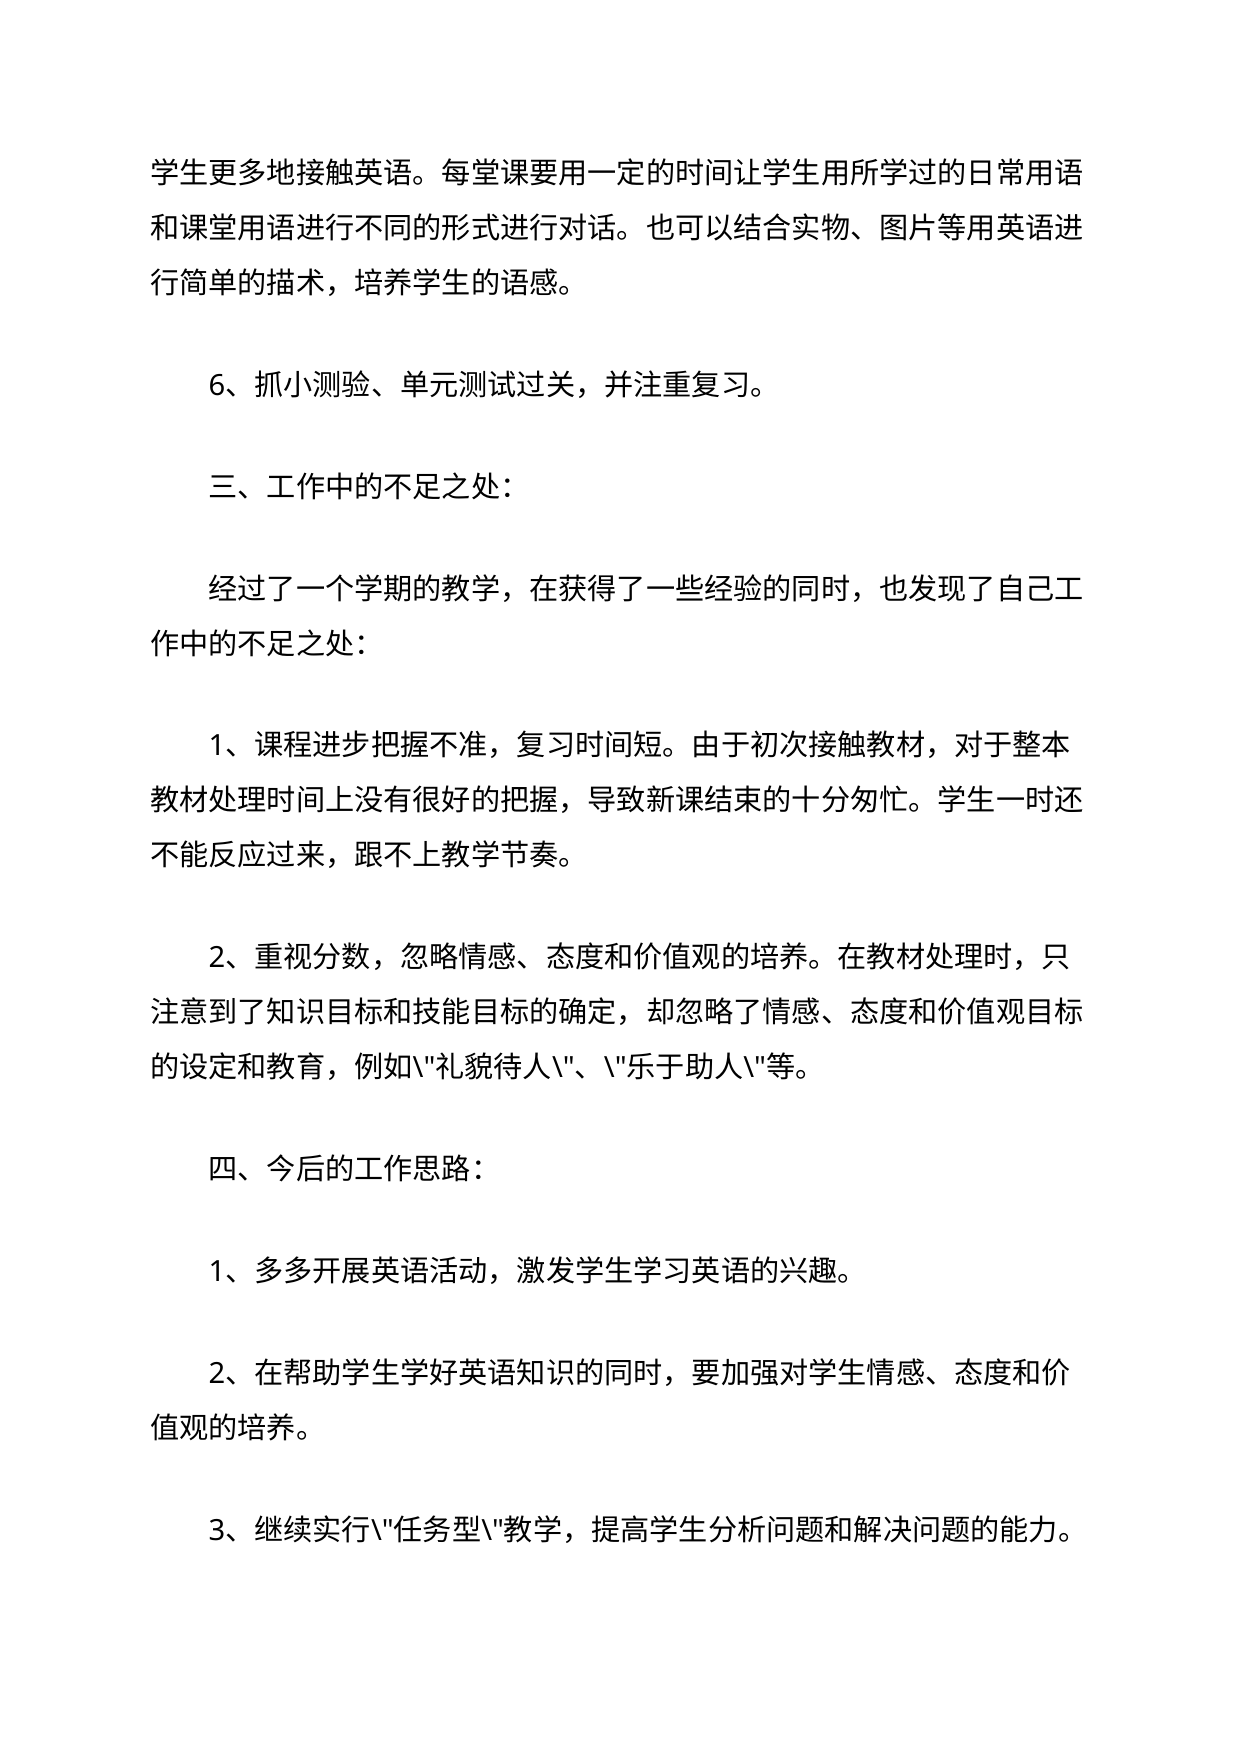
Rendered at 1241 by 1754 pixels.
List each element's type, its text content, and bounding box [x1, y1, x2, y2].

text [150, 150, 1090, 302]
text 三、工作中的不足之处： [150, 463, 1090, 506]
text 3、继续实行\"任务型\"教学，提高学生分析问题和解决问题的能力。 [150, 1506, 1090, 1548]
text 四、今后的工作思路： [150, 1146, 1090, 1188]
text 经过了一个学期的教学，在获得了一些经验的同时，也发现了自己工作中的不足之处： [150, 565, 1090, 662]
text 2、在帮助学生学好英语知识的同时，要加强对学生情感、态度和价值观的培养。 [150, 1349, 1090, 1447]
text 2、重视分数，忽略情感、态度和价值观的培养。在教材处理时，只注意到了知识目标和技能目标的确定，却忽略了情感、态度和价值观目标的设定和教育，例如\"礼貌待人\"、\"乐于助人\"等。 [150, 934, 1090, 1086]
text 1、课程进步把握不准，复习时间短。由于初次接触教材，对于整本教材处理时间上没有很好的把握，导致新课结束的十分匆忙。学生一时还不能反应过来，跟不上教学节奏。 [150, 722, 1090, 874]
text 6、抓小测验、单元测试过关，并注重复习。 [150, 362, 1090, 404]
text 1、多多开展英语活动，激发学生学习英语的兴趣。 [150, 1247, 1090, 1290]
